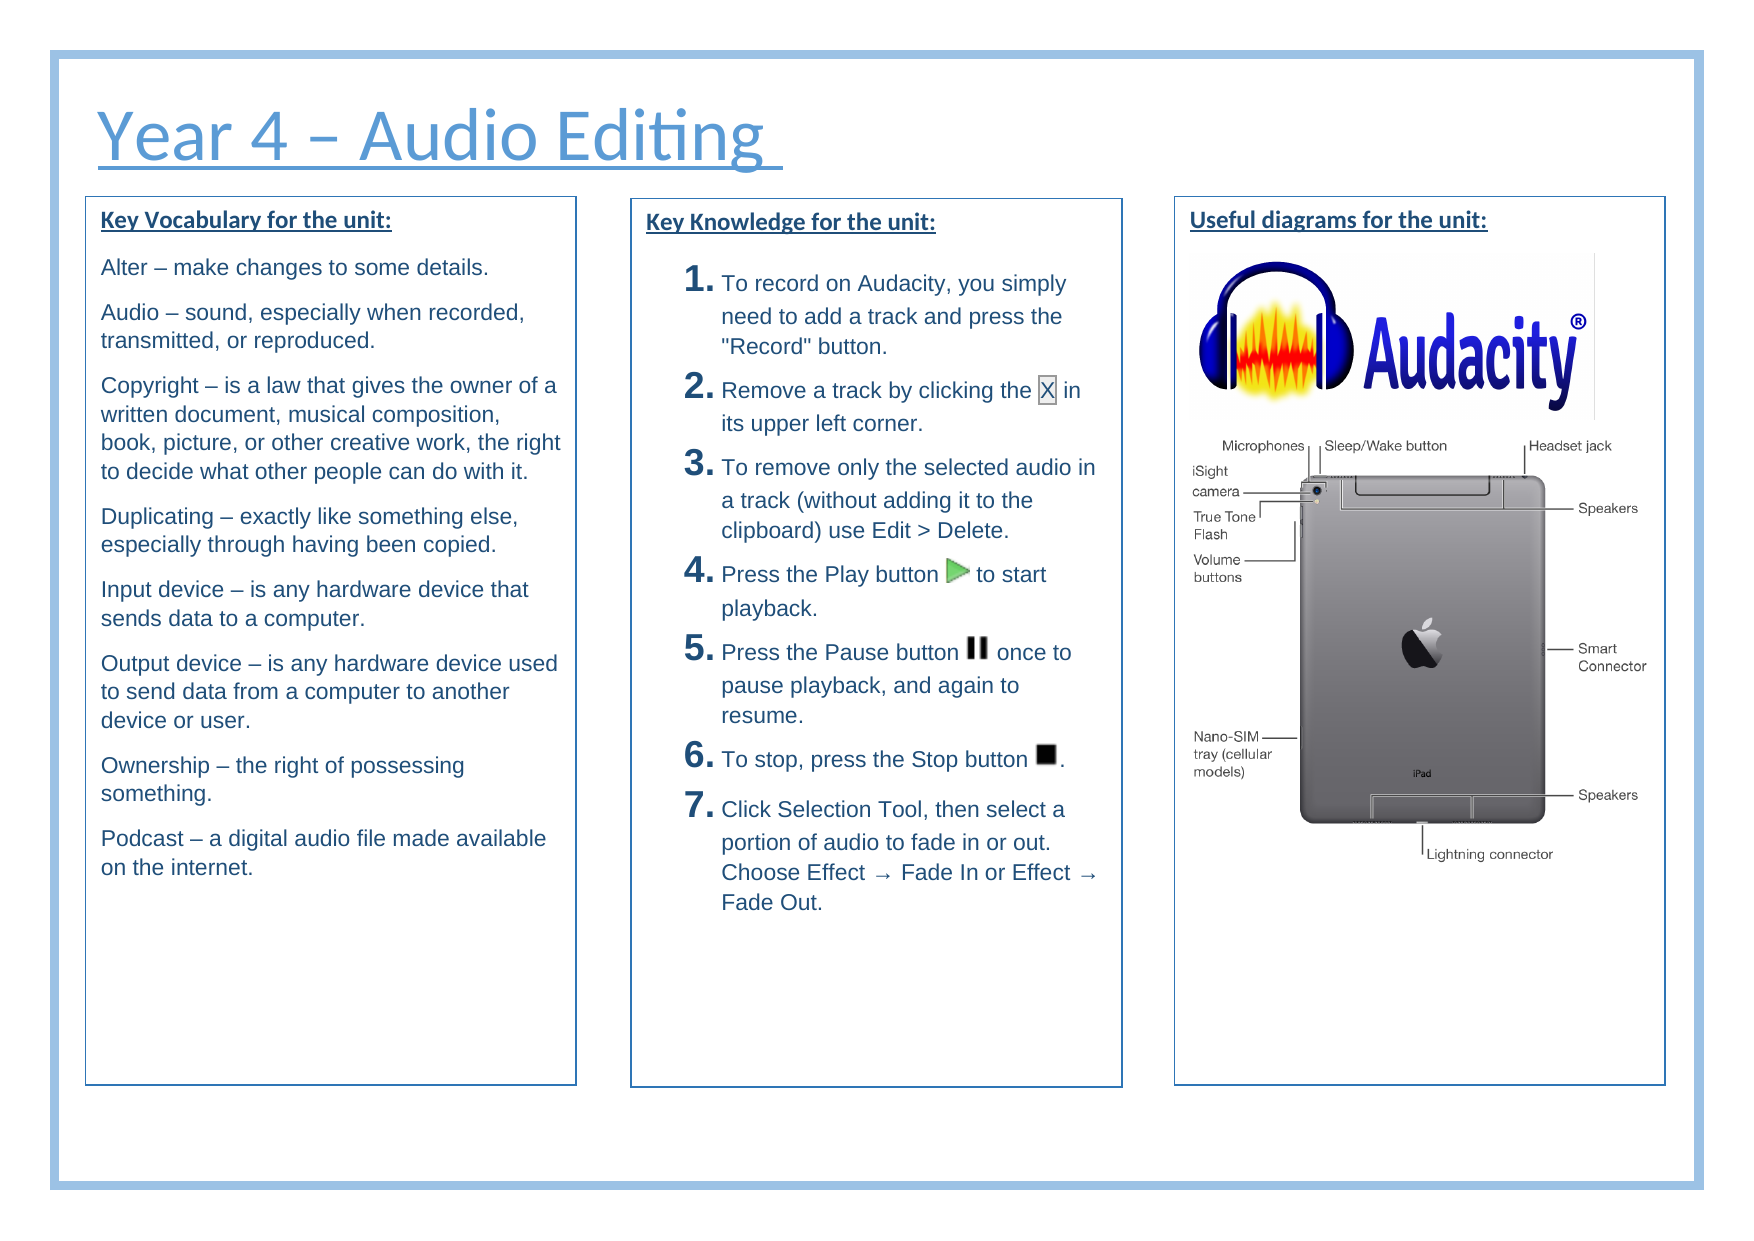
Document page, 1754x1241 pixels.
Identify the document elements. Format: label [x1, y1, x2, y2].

picture [965, 635, 991, 661]
picture [1189, 438, 1649, 865]
picture [945, 558, 970, 583]
picture [1034, 742, 1060, 768]
picture [1189, 253, 1595, 420]
